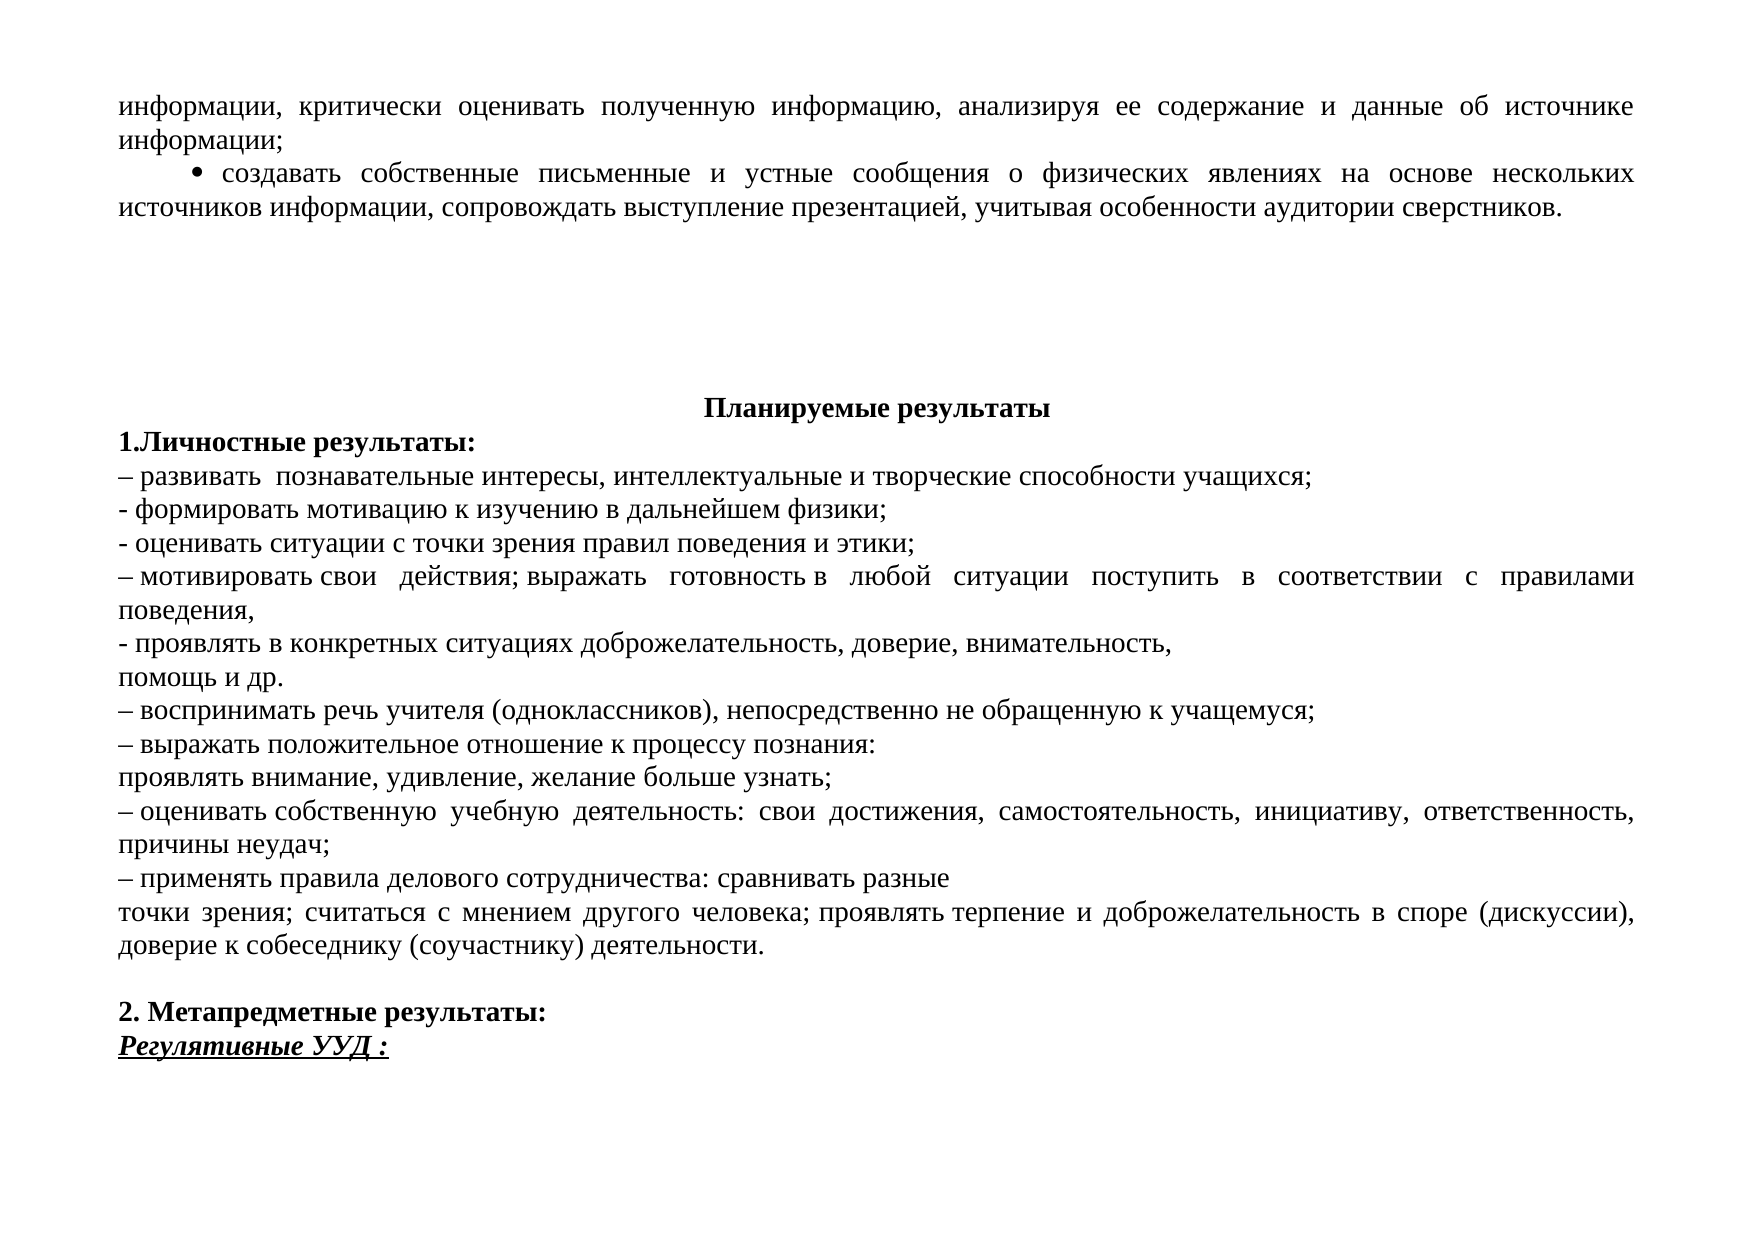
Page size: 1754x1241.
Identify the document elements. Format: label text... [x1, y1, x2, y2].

text 1.Личностные результаты: [118, 424, 1636, 458]
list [118, 88, 1636, 156]
text Регулятивные УУД : [118, 1028, 1636, 1061]
text – оценивать собственную учебную деятельность: свои достижения, самостоятельность, инициативу, ответственность, причины неудач; [118, 793, 1636, 860]
text – воспринимать речь учителя (одноклассников), непосредственно не обращенную к учащемуся; [118, 692, 1636, 726]
text – выражать положительное отношение к процессу познания: [118, 726, 1636, 759]
text точки зрения; считаться с мнением другого человека; проявлять терпение и доброжелательность в споре (дискуссии), доверие к собеседнику (соучастнику) деятельности. [118, 894, 1636, 961]
text проявлять внимание, удивление, желание больше узнать; [118, 759, 1636, 793]
text – мотивировать свои действия; выражать готовность в любой ситуации поступить в соответствии с правилами поведения, [118, 558, 1636, 625]
text 2. Метапредметные результаты: [118, 994, 1636, 1028]
text - формировать мотивацию к изучению в дальнейшем физики; [118, 491, 1636, 525]
text – развивать познавательные интересы, интеллектуальные и творческие способности учащихся; [118, 458, 1636, 491]
text - проявлять в конкретных ситуациях доброжелательность, доверие, внимательность, [118, 625, 1636, 659]
text – применять правила делового сотрудничества: сравнивать разные [118, 860, 1636, 894]
text - оценивать ситуации с точки зрения правил поведения и этики; [118, 525, 1636, 558]
text Планируемые результаты [118, 391, 1636, 424]
list создавать собственные письменные и устные сообщения о физических явлениях на основе нескольких источников информации, сопровождать выступление презентацией, учитывая особенности аудитории сверстников. [118, 156, 1636, 223]
text помощь и др. [118, 659, 1636, 692]
